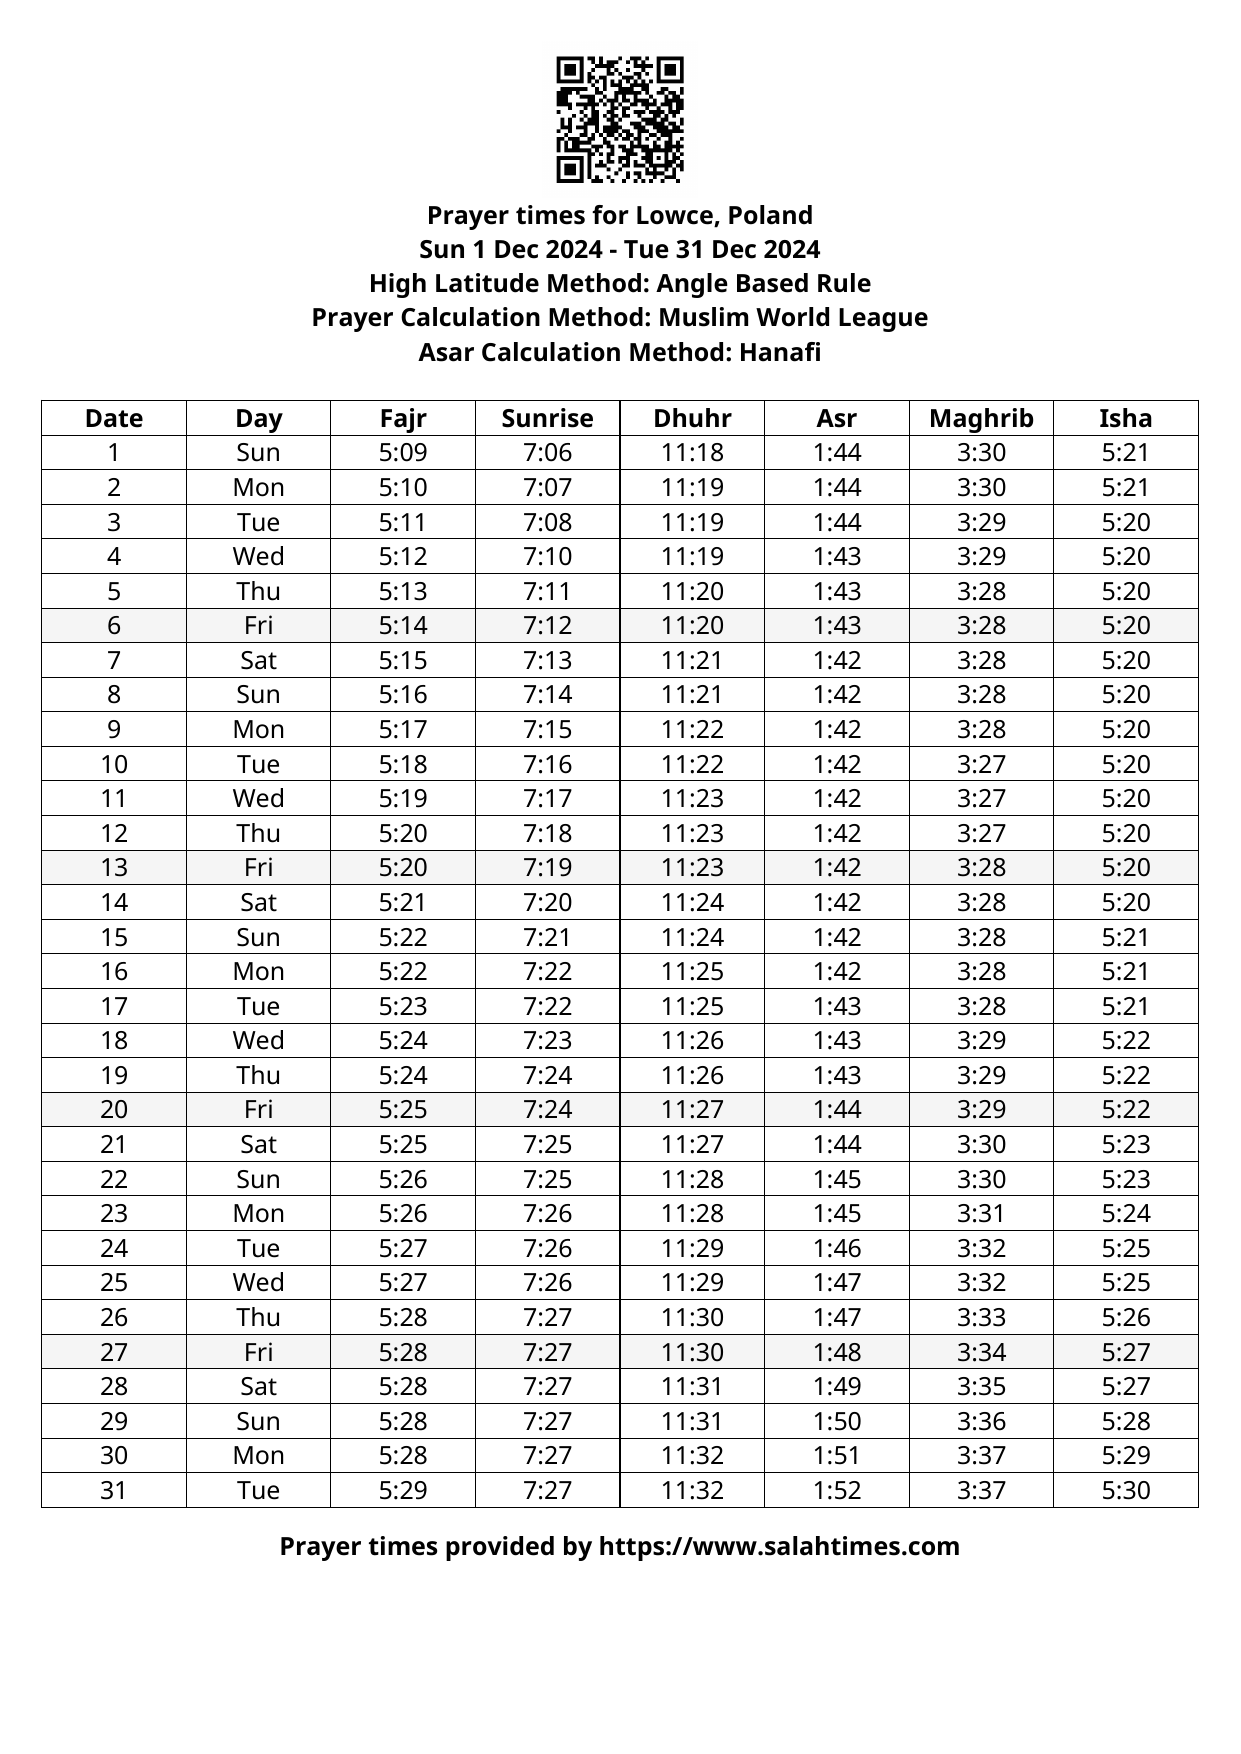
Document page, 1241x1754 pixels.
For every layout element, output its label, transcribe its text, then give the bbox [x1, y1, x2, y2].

table_cell Wed [187, 1024, 330, 1057]
table_cell 7:12 [476, 609, 619, 642]
table_cell 3:28 [910, 954, 1053, 988]
table_cell 11:25 [621, 989, 764, 1022]
table_cell 5:21 [1054, 920, 1198, 953]
table_cell Fri [187, 851, 330, 884]
table_cell 11:19 [621, 539, 764, 573]
table_cell 11:25 [621, 954, 764, 988]
table_cell 5:28 [331, 1439, 475, 1472]
table_cell 5:26 [331, 1162, 475, 1195]
table_cell 7:25 [476, 1162, 619, 1195]
table_header Isha [1054, 401, 1198, 434]
table_header Fajr [331, 401, 475, 434]
table_cell 5:20 [1054, 643, 1198, 677]
table_cell Mon [187, 954, 330, 988]
table_cell 1:47 [765, 1300, 909, 1334]
table_cell 1:42 [765, 678, 909, 711]
table_cell 5:24 [331, 1024, 475, 1057]
table_cell 5:16 [331, 678, 475, 711]
table_cell Tue [187, 1231, 330, 1264]
table_cell 1:42 [765, 712, 909, 746]
table_cell 3:34 [910, 1335, 1053, 1368]
table_cell 11:28 [621, 1162, 764, 1195]
table_cell 1:44 [765, 505, 909, 538]
table_cell 7:27 [476, 1473, 619, 1507]
table_cell 5:27 [331, 1231, 475, 1264]
table_cell 3 [42, 505, 186, 538]
table_cell 3:28 [910, 609, 1053, 642]
table_cell 3:27 [910, 747, 1053, 780]
table_cell 5:17 [331, 712, 475, 746]
table_cell 11:21 [621, 643, 764, 677]
table_cell 5:22 [331, 920, 475, 953]
table_cell 5:25 [1054, 1231, 1198, 1264]
table_cell 1:43 [765, 539, 909, 573]
table_cell 14 [42, 885, 186, 919]
text Prayer Calculation Method: Muslim World League [42, 300, 1198, 334]
table_cell 11:21 [621, 678, 764, 711]
table_cell Wed [187, 539, 330, 573]
table_cell Sat [187, 1127, 330, 1161]
table_cell 5:12 [331, 539, 475, 573]
table_cell 1:44 [765, 1127, 909, 1161]
table_cell 1:49 [765, 1369, 909, 1403]
table_cell 3:36 [910, 1404, 1053, 1437]
table_cell 7:26 [476, 1266, 619, 1299]
table_cell 7:23 [476, 1024, 619, 1057]
table_header Date [42, 401, 186, 434]
text Prayer times for Lowce, Poland [42, 198, 1198, 232]
table_cell Thu [187, 1058, 330, 1092]
table_cell 5:20 [1054, 781, 1198, 815]
table_cell 7:10 [476, 539, 619, 573]
table_cell 3:30 [910, 1162, 1053, 1195]
table_cell Sat [187, 1369, 330, 1403]
table_cell 1:42 [765, 816, 909, 849]
table_cell 11 [42, 781, 186, 815]
table_cell 7:27 [476, 1300, 619, 1334]
table_cell 11:18 [621, 436, 764, 469]
table_cell 3:32 [910, 1231, 1053, 1264]
table_cell 9 [42, 712, 186, 746]
table_cell 11:31 [621, 1369, 764, 1403]
table_cell 1:42 [765, 643, 909, 677]
table_cell 11:19 [621, 505, 764, 538]
text Sun 1 Dec 2024 - Tue 31 Dec 2024 [42, 232, 1198, 266]
table_cell Mon [187, 712, 330, 746]
table_cell 5:28 [331, 1369, 475, 1403]
table_cell 7:06 [476, 436, 619, 469]
table_cell Tue [187, 747, 330, 780]
table_cell 5:29 [331, 1473, 475, 1507]
table_cell 17 [42, 989, 186, 1022]
table_cell 7:27 [476, 1404, 619, 1437]
table_cell Sun [187, 1162, 330, 1195]
table_cell 11:22 [621, 712, 764, 746]
table_cell Mon [187, 470, 330, 504]
table_cell 7:08 [476, 505, 619, 538]
table_cell 5:28 [331, 1335, 475, 1368]
table_cell Tue [187, 1473, 330, 1507]
table_cell 18 [42, 1024, 186, 1057]
table_cell 1:48 [765, 1335, 909, 1368]
table_cell 11:23 [621, 816, 764, 849]
table_cell 1:47 [765, 1266, 909, 1299]
table_cell Fri [187, 609, 330, 642]
table_cell Fri [187, 1335, 330, 1368]
table_cell 7:11 [476, 574, 619, 607]
table_cell 5:10 [331, 470, 475, 504]
table_cell 1:43 [765, 609, 909, 642]
table_cell Wed [187, 1266, 330, 1299]
table_cell 21 [42, 1127, 186, 1161]
table_cell 5:20 [1054, 851, 1198, 884]
table_cell 3:28 [910, 712, 1053, 746]
table_cell 3:28 [910, 574, 1053, 607]
table_cell 7:16 [476, 747, 619, 780]
table_cell 26 [42, 1300, 186, 1334]
table_cell 1:42 [765, 781, 909, 815]
table_cell 4 [42, 539, 186, 573]
table_cell Thu [187, 816, 330, 849]
table_cell 3:29 [910, 1093, 1053, 1126]
table_cell 5:22 [331, 954, 475, 988]
table_cell 11:20 [621, 574, 764, 607]
table_cell 11:26 [621, 1024, 764, 1057]
table_cell 5:20 [1054, 539, 1198, 573]
table_cell 11:32 [621, 1473, 764, 1507]
table_cell 3:29 [910, 1024, 1053, 1057]
table_cell 11:22 [621, 747, 764, 780]
table_cell 5:28 [1054, 1404, 1198, 1437]
table_cell 11:32 [621, 1439, 764, 1472]
table_cell 1:42 [765, 747, 909, 780]
table_cell Fri [187, 1093, 330, 1126]
table_cell Sun [187, 920, 330, 953]
table_cell 7:21 [476, 920, 619, 953]
picture [542, 41, 699, 198]
table_cell 3:33 [910, 1300, 1053, 1334]
table_cell 7:14 [476, 678, 619, 711]
table_cell 7:20 [476, 885, 619, 919]
table_cell 7:27 [476, 1369, 619, 1403]
table_cell 7:27 [476, 1439, 619, 1472]
table_cell 5:20 [1054, 678, 1198, 711]
table_cell 11:26 [621, 1058, 764, 1092]
table_cell 5:18 [331, 747, 475, 780]
table_cell 3:27 [910, 816, 1053, 849]
table_cell 5:27 [331, 1266, 475, 1299]
table_cell 12 [42, 816, 186, 849]
table_cell 1:42 [765, 920, 909, 953]
table_cell 1:46 [765, 1231, 909, 1264]
table_cell 5:26 [1054, 1300, 1198, 1334]
table_cell 5:20 [1054, 574, 1198, 607]
table_cell 5:09 [331, 436, 475, 469]
table_cell 1:45 [765, 1196, 909, 1230]
table_cell 30 [42, 1439, 186, 1472]
table_cell 24 [42, 1231, 186, 1264]
table_cell 8 [42, 678, 186, 711]
table_cell 11:30 [621, 1335, 764, 1368]
table_cell 5:20 [1054, 505, 1198, 538]
table_cell 5:20 [1054, 816, 1198, 849]
table_cell 5:11 [331, 505, 475, 538]
table_header Maghrib [910, 401, 1053, 434]
table_cell 5:30 [1054, 1473, 1198, 1507]
table_cell 5:25 [331, 1093, 475, 1126]
table_cell 5:14 [331, 609, 475, 642]
table_header Asr [765, 401, 909, 434]
table_cell 7 [42, 643, 186, 677]
table_cell Mon [187, 1439, 330, 1472]
table_cell 5:20 [1054, 609, 1198, 642]
table_cell 3:28 [910, 885, 1053, 919]
table_cell 5:23 [1054, 1127, 1198, 1161]
table_cell 28 [42, 1369, 186, 1403]
table_cell 7:17 [476, 781, 619, 815]
table_cell 19 [42, 1058, 186, 1092]
table_cell 29 [42, 1404, 186, 1437]
table_cell 5:24 [331, 1058, 475, 1092]
table_cell 11:24 [621, 885, 764, 919]
table_cell 3:37 [910, 1439, 1053, 1472]
table_cell Tue [187, 505, 330, 538]
table_cell 3:35 [910, 1369, 1053, 1403]
table_cell 5:28 [331, 1300, 475, 1334]
table_cell 5:21 [1054, 470, 1198, 504]
table_cell 5:20 [1054, 747, 1198, 780]
table_cell 1:50 [765, 1404, 909, 1437]
table_cell 5:19 [331, 781, 475, 815]
table_cell 3:29 [910, 505, 1053, 538]
table_cell 5:23 [331, 989, 475, 1022]
table_cell 3:28 [910, 851, 1053, 884]
table_cell 1:43 [765, 1058, 909, 1092]
table_cell 7:15 [476, 712, 619, 746]
table_cell 22 [42, 1162, 186, 1195]
table_cell Wed [187, 781, 330, 815]
table_cell 15 [42, 920, 186, 953]
table_cell 11:31 [621, 1404, 764, 1437]
table_cell 5:28 [331, 1404, 475, 1437]
table_cell Sat [187, 643, 330, 677]
text Prayer times provided by https://www.salahtimes.com [42, 1528, 1198, 1563]
text High Latitude Method: Angle Based Rule [42, 266, 1198, 300]
table_cell 7:19 [476, 851, 619, 884]
table_cell 5:23 [1054, 1162, 1198, 1195]
table_cell 1:42 [765, 851, 909, 884]
table_cell 7:27 [476, 1335, 619, 1368]
table_cell 1:52 [765, 1473, 909, 1507]
table_cell 7:26 [476, 1231, 619, 1264]
table_cell 5:13 [331, 574, 475, 607]
table_cell 5:20 [1054, 712, 1198, 746]
table_cell 5:22 [1054, 1093, 1198, 1126]
table_cell 10 [42, 747, 186, 780]
table_cell 11:29 [621, 1266, 764, 1299]
table_cell 11:19 [621, 470, 764, 504]
table_cell 3:32 [910, 1266, 1053, 1299]
table_cell Mon [187, 1196, 330, 1230]
table_cell 1:45 [765, 1162, 909, 1195]
table_cell 11:23 [621, 781, 764, 815]
table_cell 7:22 [476, 989, 619, 1022]
table_cell 1:42 [765, 885, 909, 919]
table_cell 11:24 [621, 920, 764, 953]
table_header Sunrise [476, 401, 619, 434]
table_cell 11:30 [621, 1300, 764, 1334]
table_cell Sun [187, 678, 330, 711]
table_cell 3:30 [910, 470, 1053, 504]
table_cell Sun [187, 1404, 330, 1437]
table_cell 7:26 [476, 1196, 619, 1230]
table_cell 11:23 [621, 851, 764, 884]
table_cell 3:30 [910, 1127, 1053, 1161]
table_cell 13 [42, 851, 186, 884]
table_cell 1:42 [765, 954, 909, 988]
table_cell 3:27 [910, 781, 1053, 815]
table_cell 7:07 [476, 470, 619, 504]
table_cell Thu [187, 574, 330, 607]
table_cell Sat [187, 885, 330, 919]
table_cell 5:21 [1054, 954, 1198, 988]
table_cell 5:22 [1054, 1024, 1198, 1057]
table_cell 1:51 [765, 1439, 909, 1472]
table_cell 11:20 [621, 609, 764, 642]
table_cell 5:20 [331, 816, 475, 849]
table_cell 1:44 [765, 470, 909, 504]
table_cell 20 [42, 1093, 186, 1126]
table_cell 5:27 [1054, 1335, 1198, 1368]
table_cell 23 [42, 1196, 186, 1230]
table_cell 7:18 [476, 816, 619, 849]
table_cell 11:27 [621, 1127, 764, 1161]
table_cell 5:15 [331, 643, 475, 677]
table_cell 5:20 [331, 851, 475, 884]
table_cell 5:25 [331, 1127, 475, 1161]
table_cell 5:21 [331, 885, 475, 919]
table_cell 3:37 [910, 1473, 1053, 1507]
table_cell 5:21 [1054, 436, 1198, 469]
table_cell 5:24 [1054, 1196, 1198, 1230]
table_cell 7:24 [476, 1058, 619, 1092]
table_cell 7:24 [476, 1093, 619, 1126]
table_cell 31 [42, 1473, 186, 1507]
table_cell 7:22 [476, 954, 619, 988]
table_cell 11:27 [621, 1093, 764, 1126]
table_cell 1:43 [765, 1024, 909, 1057]
table_cell 2 [42, 470, 186, 504]
table_cell 27 [42, 1335, 186, 1368]
table_cell 1:43 [765, 574, 909, 607]
table_cell 11:28 [621, 1196, 764, 1230]
table_cell 3:28 [910, 643, 1053, 677]
table_cell 3:31 [910, 1196, 1053, 1230]
table_cell 3:29 [910, 539, 1053, 573]
table_cell 1:43 [765, 989, 909, 1022]
text Asar Calculation Method: Hanafi [42, 334, 1198, 368]
table_header Day [187, 401, 330, 434]
table_cell 5:22 [1054, 1058, 1198, 1092]
table_cell Tue [187, 989, 330, 1022]
table_header Dhuhr [621, 401, 764, 434]
table_cell 7:13 [476, 643, 619, 677]
table_cell 1 [42, 436, 186, 469]
table_cell 6 [42, 609, 186, 642]
table_cell Thu [187, 1300, 330, 1334]
table_cell 3:28 [910, 678, 1053, 711]
table_cell 1:44 [765, 1093, 909, 1126]
table_cell 7:25 [476, 1127, 619, 1161]
table_cell 25 [42, 1266, 186, 1299]
table_cell 3:28 [910, 989, 1053, 1022]
table_cell 5:25 [1054, 1266, 1198, 1299]
table_cell 5:27 [1054, 1369, 1198, 1403]
table_cell Sun [187, 436, 330, 469]
table_cell 16 [42, 954, 186, 988]
table_cell 3:29 [910, 1058, 1053, 1092]
table_cell 3:28 [910, 920, 1053, 953]
table_cell 5 [42, 574, 186, 607]
table_cell 11:29 [621, 1231, 764, 1264]
table_cell 5:29 [1054, 1439, 1198, 1472]
table_cell 5:20 [1054, 885, 1198, 919]
table_cell 5:21 [1054, 989, 1198, 1022]
table_cell 5:26 [331, 1196, 475, 1230]
table_cell 1:44 [765, 436, 909, 469]
table_cell 3:30 [910, 436, 1053, 469]
